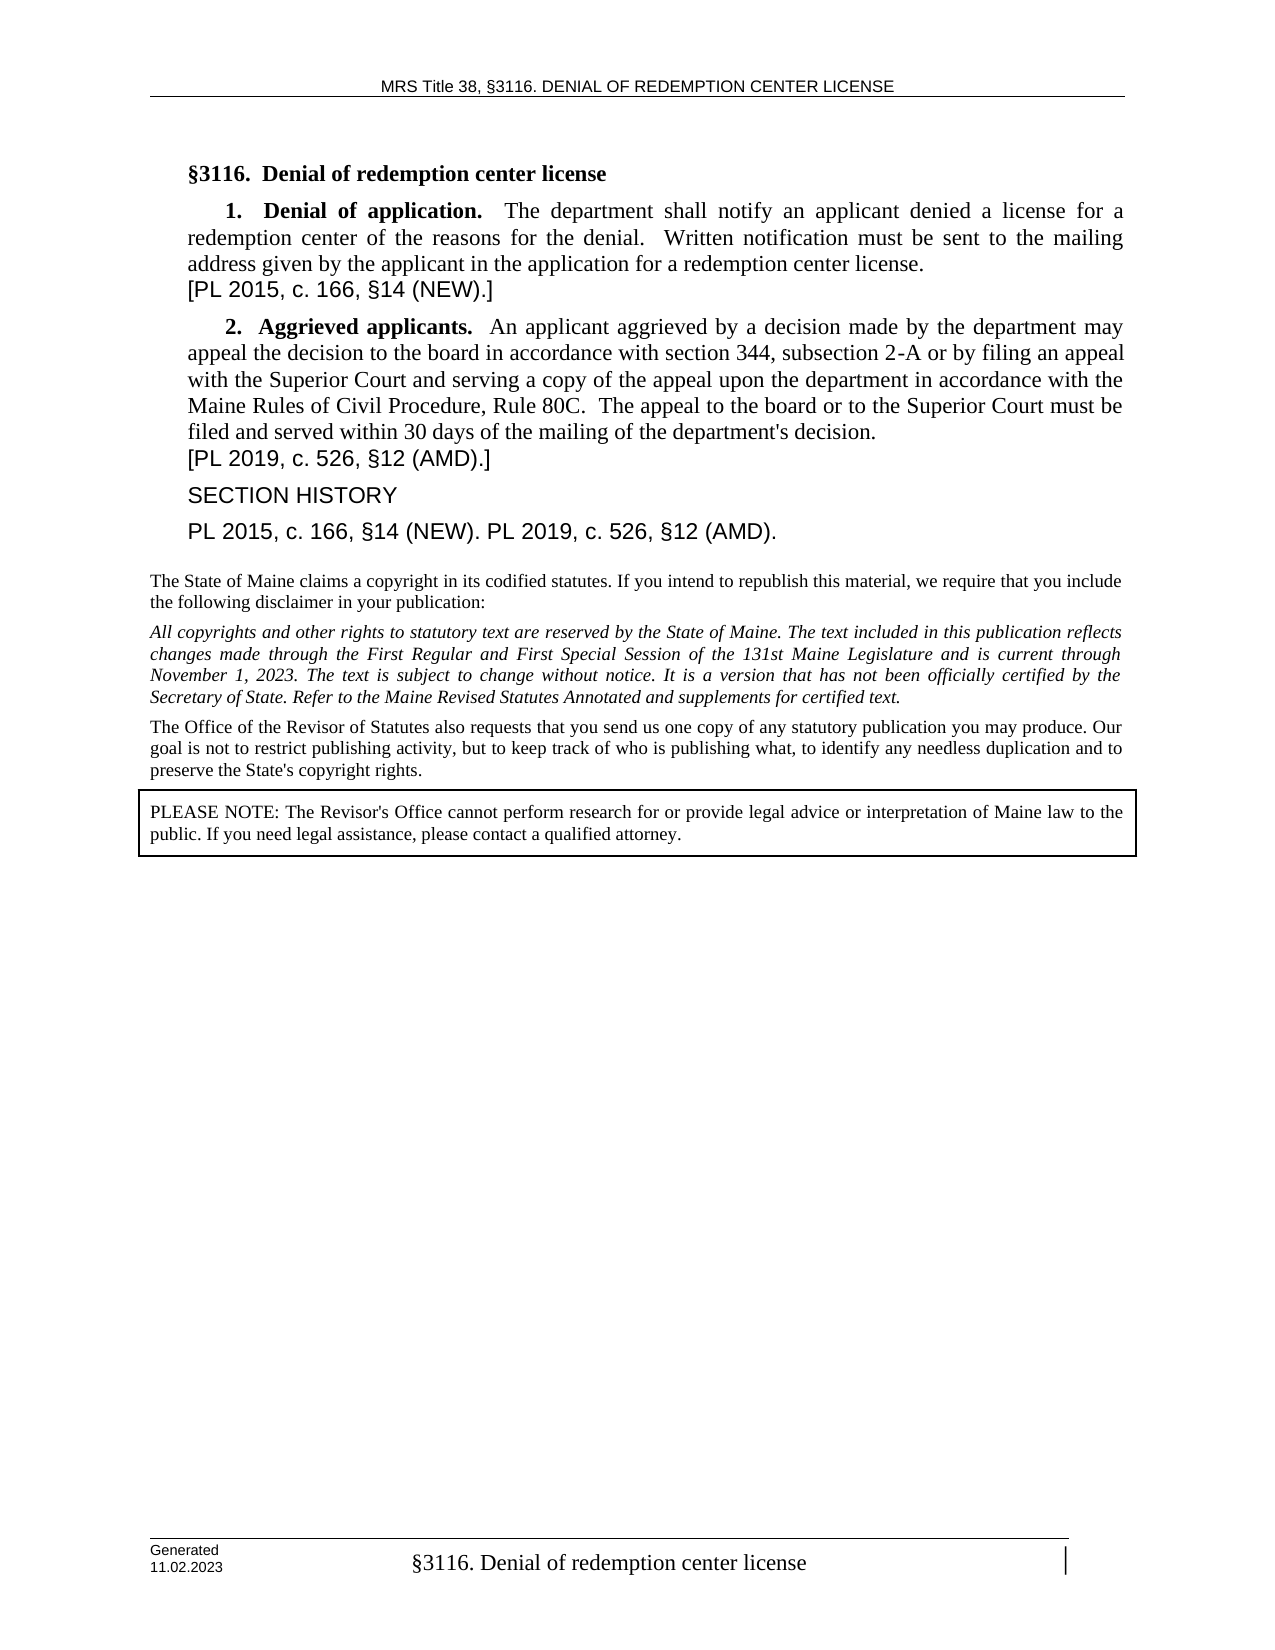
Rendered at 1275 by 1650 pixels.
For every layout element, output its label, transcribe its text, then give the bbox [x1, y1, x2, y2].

text SECTION HISTORY [187, 482, 1125, 508]
text §3116. Denial of redemption center license [187, 160, 1125, 187]
text The State of Maine claims a copyright in its codified statutes. If you intend to republish this material, we require that you include the following disclaimer in your publication: [150, 570, 1125, 613]
text [PL 2015, c. 166, §14 (NEW).] [187, 276, 1125, 303]
text [PL 2019, c. 526, §12 (AMD).] [187, 445, 1125, 471]
text All copyrights and other rights to statutory text are reserved by the State of Maine. The text included in this publication reflects changes made through the First Regular and First Special Session of the 131st Maine Legislature and is current through November 1, 2023 . The text is subject to change without notice. It is a version that has not been officially certified by the Secretary of State. Refer to the Maine Revised Statutes Annotated and supplements for certified text. [150, 621, 1125, 707]
text 2. Aggrieved applicants. An applicant aggrieved by a decision made by the department may appeal the decision to the board in accordance with section 344, subsection 2‑A or by filing an appeal with the Superior Court and serving a copy of the appeal upon the department in accordance with the Maine Rules of Civil Procedure, Rule 80C. The appeal to the board or to the Superior Court must be filed and served within 30 days of the mailing of the department's decision. [187, 313, 1125, 445]
text PLEASE NOTE: The Revisor's Office cannot perform research for or provide legal advice or interpretation of Maine law to the public. If you need legal assistance, please contact a qualified attorney. [140, 791, 1135, 855]
text The Office of the Revisor of Statutes also requests that you send us one copy of any statutory publication you may produce. Our goal is not to restrict publishing activity, but to keep track of who is publishing what, to identify any needless duplication and to preserve the State's copyright rights. [150, 716, 1125, 780]
text 1. Denial of application. The department shall notify an applicant denied a license for a redemption center of the reasons for the denial. Written notification must be sent to the mailing address given by the applicant in the application for a redemption center license. [187, 197, 1125, 276]
text PL 2015, c. 166, §14 (NEW). PL 2019, c. 526, §12 (AMD). [187, 518, 1125, 545]
